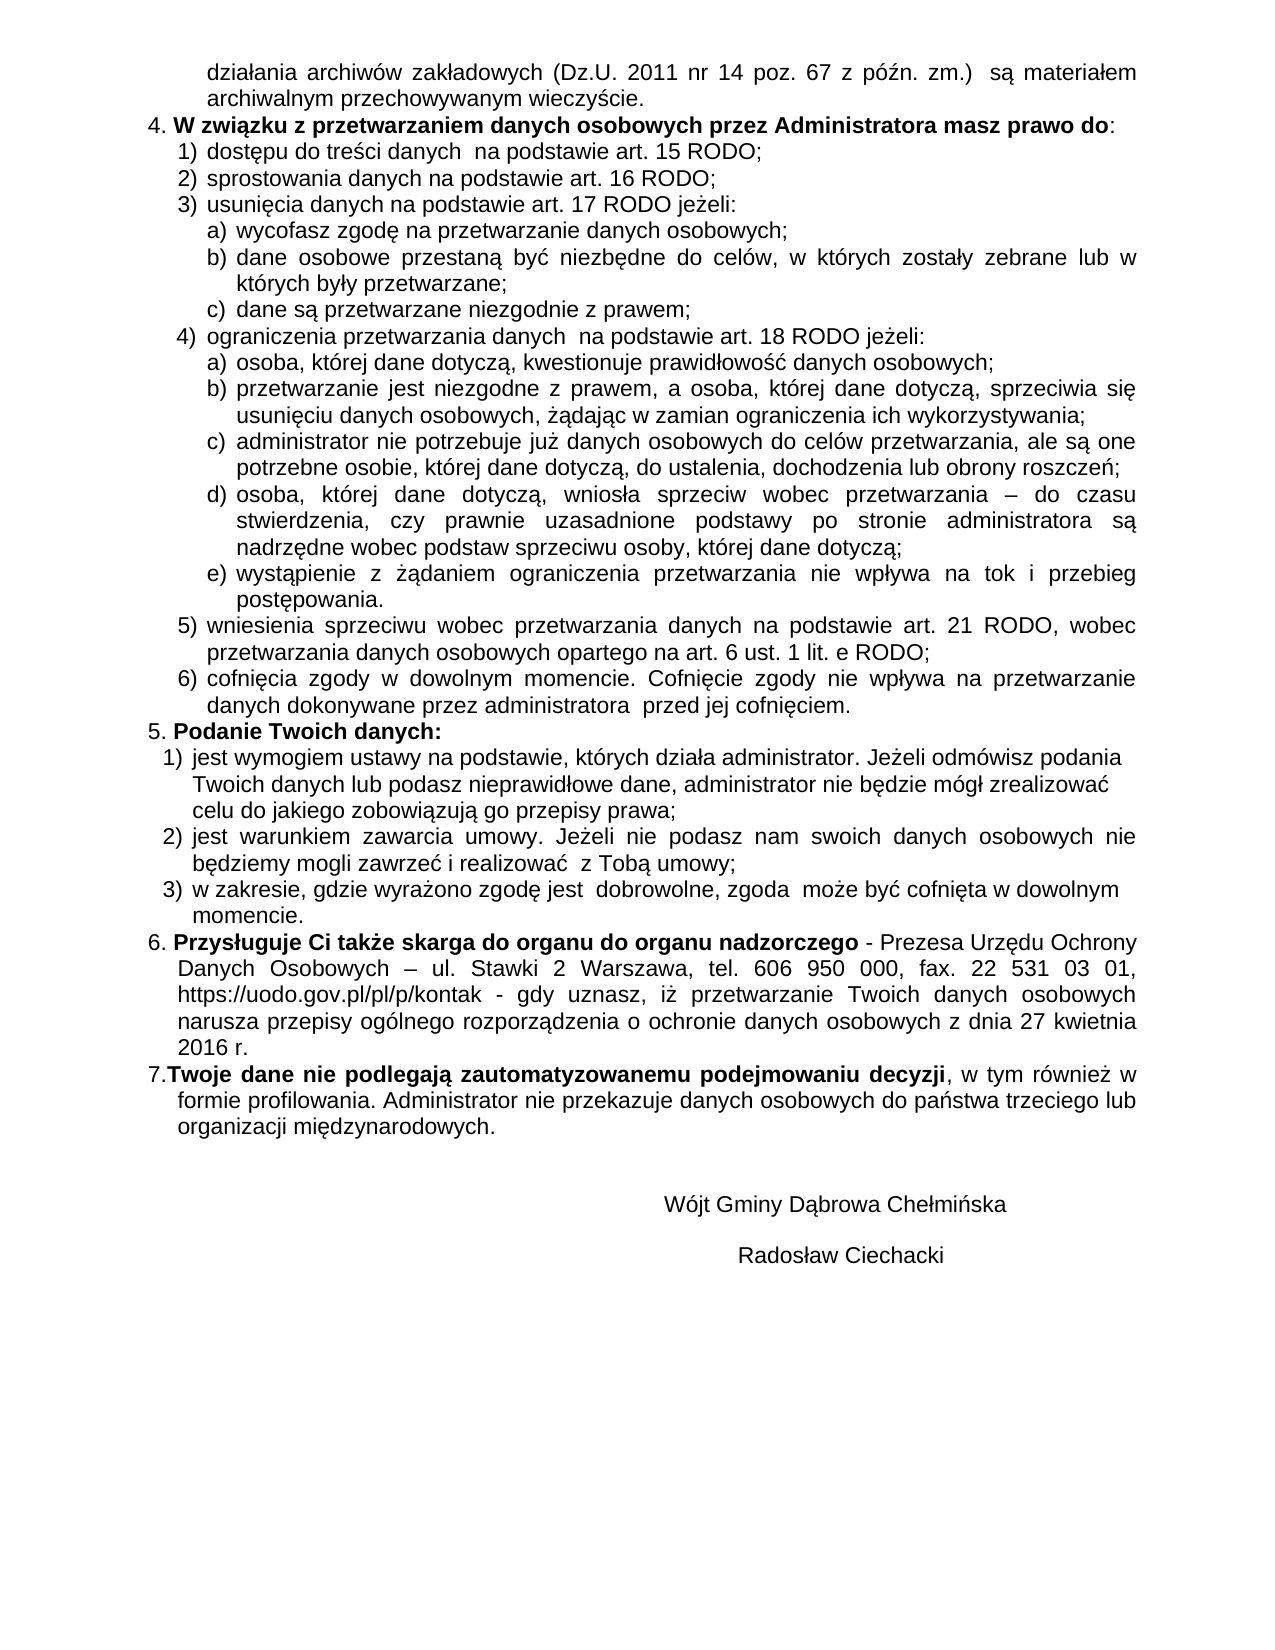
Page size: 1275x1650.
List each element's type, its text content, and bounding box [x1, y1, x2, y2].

list wystąpienie z żądaniem ograniczenia przetwarzania nie wpływa na tok i przebieg postępowania. [207, 560, 1137, 612]
list wycofasz zgodę na przetwarzanie danych osobowych; [207, 217, 1137, 243]
list dane są przetwarzane niezgodnie z prawem; [207, 296, 1137, 323]
list usunięcia danych na podstawie art. 17 RODO jeżeli: [177, 191, 1137, 217]
list administrator nie potrzebuje już danych osobowych do celów przetwarzania, ale są one potrzebne osobie, której dane dotyczą, do ustalenia, dochodzenia lub obrony roszczeń; [207, 428, 1137, 481]
text 7.Twoje dane nie podlegają zautomatyzowanemu podejmowaniu decyzji, w tym również w formie profilowania. Administrator nie przekazuje danych osobowych do państwa trzeciego lub organizacji międzynarodowych. [148, 1061, 1137, 1139]
list ograniczenia przetwarzania danych na podstawie art. 18 RODO jeżeli: [176, 323, 1137, 349]
list osoba, której dane dotyczą, wniosła sprzeciw wobec przetwarzania – do czasu stwierdzenia, czy prawnie uzasadnione podstawy po stronie administratora są nadrzędne wobec podstaw sprzeciwu osoby, której dane dotyczą; [207, 481, 1137, 560]
text Radosław Ciechacki [664, 1242, 1137, 1269]
list wniesienia sprzeciwu wobec przetwarzania danych na podstawie art. 21 RODO, wobec przetwarzania danych osobowych opartego na art. 6 ust. 1 lit. e RODO; [177, 612, 1137, 665]
list przetwarzanie jest niezgodne z prawem, a osoba, której dane dotyczą, sprzeciwia się usunięciu danych osobowych, żądając w zamian ograniczenia ich wykorzystywania; [207, 375, 1137, 428]
text 6. Przysługuje Ci także skarga do organu do organu nadzorczego - Prezesa Urzędu Ochrony Danych Osobowych – ul. Stawki 2 Warszawa, tel. 606 950 000, fax. 22 531 03 01, https://uodo.gov.pl/pl/p/kontak - gdy uznasz, iż przetwarzanie Twoich danych osobowych narusza przepisy ogólnego rozporządzenia o ochronie danych osobowych z dnia 27 kwietnia 2016 r. [148, 929, 1137, 1061]
list dane osobowe przestaną być niezbędne do celów, w których zostały zebrane lub w których były przetwarzane; [207, 243, 1137, 296]
list jest warunkiem zawarcia umowy. Jeżeli nie podasz nam swoich danych osobowych nie będziemy mogli zawrzeć i realizować z Tobą umowy; [162, 823, 1137, 876]
list sprostowania danych na podstawie art. 16 RODO; [177, 164, 1137, 191]
text Wójt Gminy Dąbrowa Chełmińska [664, 1191, 1137, 1217]
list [177, 59, 1137, 112]
list dostępu do treści danych na podstawie art. 15 RODO; [177, 138, 1137, 164]
text 5. Podanie Twoich danych: [148, 718, 1137, 744]
list jest wymogiem ustawy na podstawie, których działa administrator. Jeżeli odmówisz podania Twoich danych lub podasz nieprawidłowe dane, administrator nie będzie mógł zrealizować celu do jakiego zobowiązują go przepisy prawa; [162, 744, 1137, 823]
list osoba, której dane dotyczą, kwestionuje prawidłowość danych osobowych; [207, 349, 1137, 375]
text 4. W związku z przetwarzaniem danych osobowych przez Administratora masz prawo do: [148, 112, 1137, 138]
list w zakresie, gdzie wyrażono zgodę jest dobrowolne, zgoda może być cofnięta w dowolnym momencie. [162, 876, 1137, 929]
list cofnięcia zgody w dowolnym momencie. Cofnięcie zgody nie wpływa na przetwarzanie danych dokonywane przez administratora przed jej cofnięciem. [177, 665, 1137, 718]
